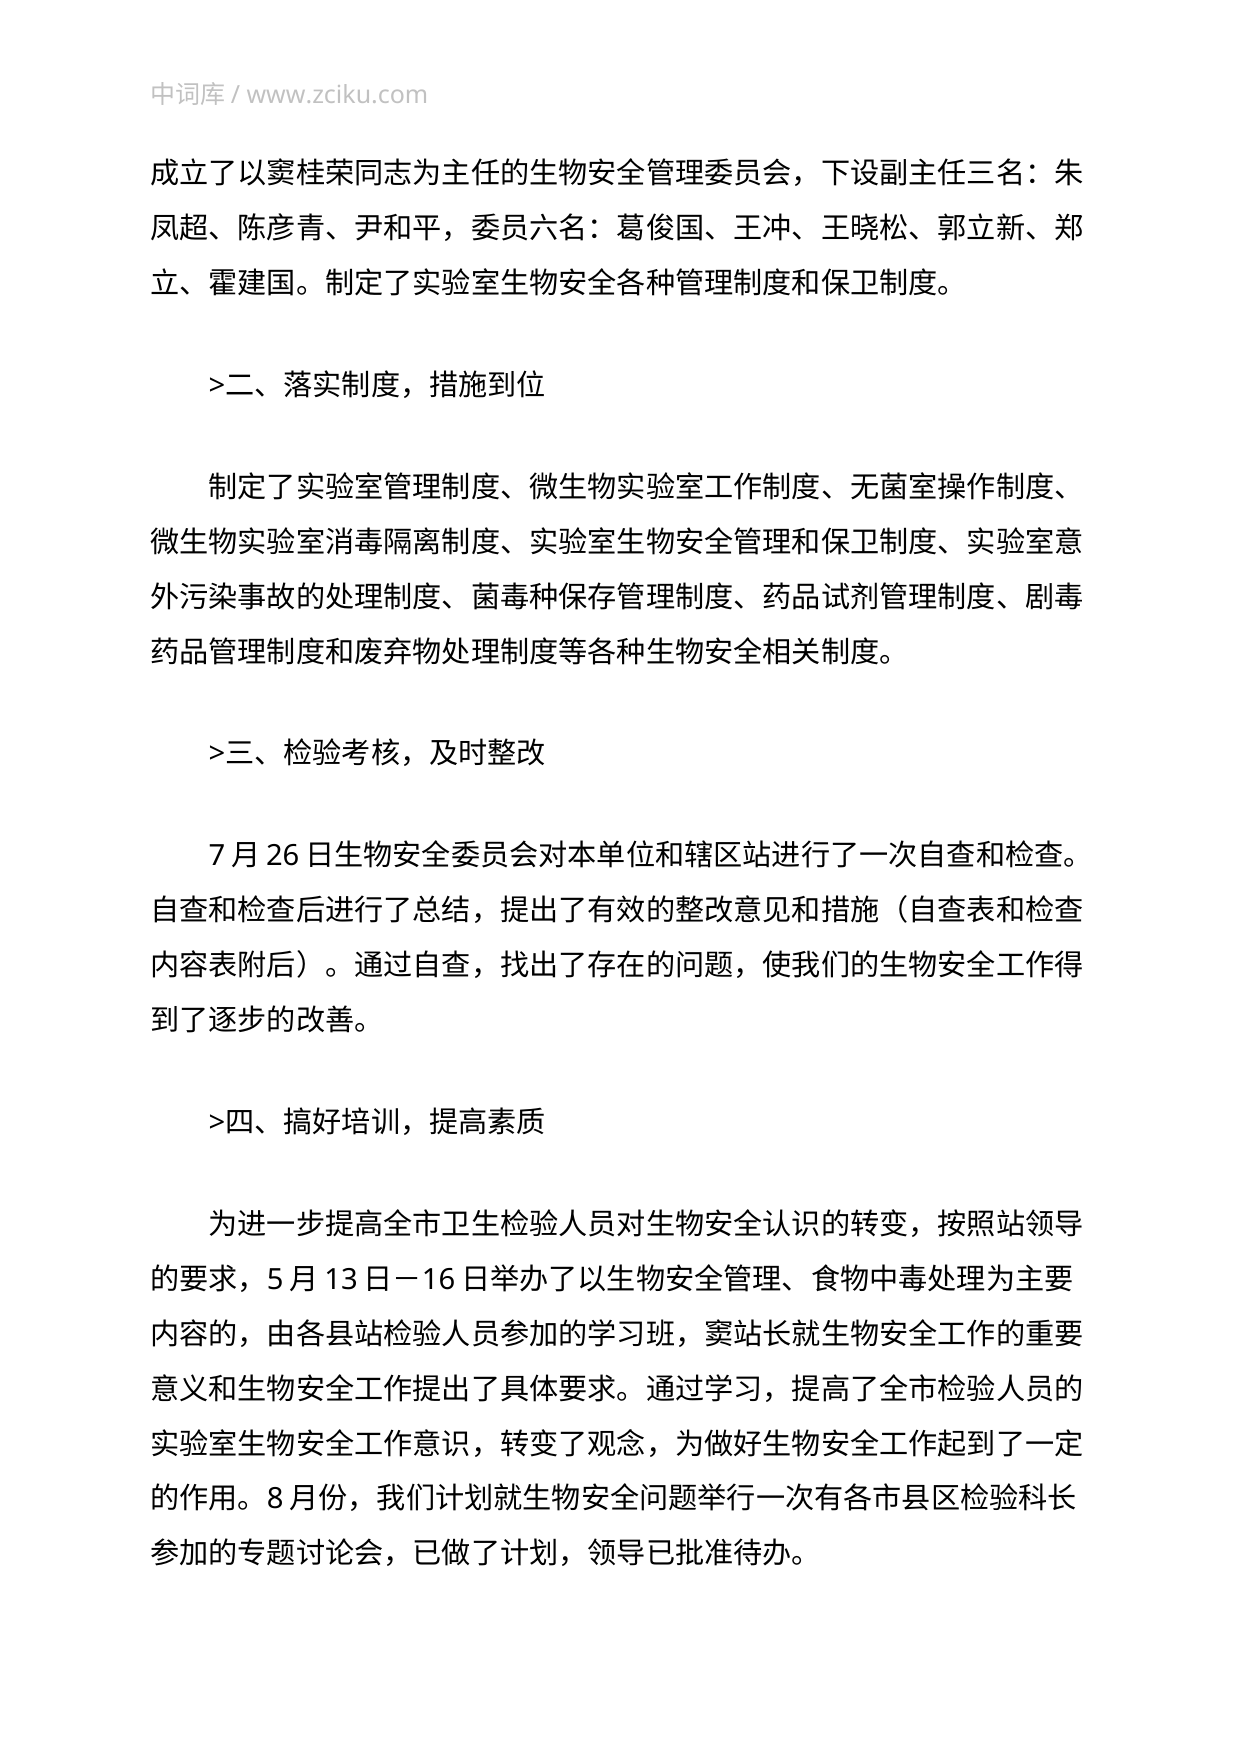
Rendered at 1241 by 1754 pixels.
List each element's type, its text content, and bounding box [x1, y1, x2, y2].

text 7月26日生物安全委员会对本单位和辖区站进行了一次自查和检查。自查和检查后进行了总结，提出了有效的整改意见和措施（自查表和检查内容表附后）。通过自查，找出了存在的问题，使我们的生物安全工作得到了逐步的改善。 [150, 832, 1090, 1039]
text 制定了实验室管理制度、微生物实验室工作制度、无菌室操作制度、微生物实验室消毒隔离制度、实验室生物安全管理和保卫制度、实验室意外污染事故的处理制度、菌毒种保存管理制度、药品试剂管理制度、剧毒药品管理制度和废弃物处理制度等各种生物安全相关制度。 [150, 463, 1090, 671]
text >二、落实制度，措施到位 [150, 362, 1090, 404]
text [150, 150, 1090, 302]
text >四、搞好培训，提高素质 [150, 1098, 1090, 1141]
text >三、检验考核，及时整改 [150, 730, 1090, 772]
text 为进一步提高全市卫生检验人员对生物安全认识的转变，按照站领导的要求，5月13日－16日举办了以生物安全管理、食物中毒处理为主要内容的，由各县站检验人员参加的学习班，窦站长就生物安全工作的重要意义和生物安全工作提出了具体要求。通过学习，提高了全市检验人员的实验室生物安全工作意识，转变了观念，为做好生物安全工作起到了一定的作用。8月份，我们计划就生物安全问题举行一次有各市县区检验科长参加的专题讨论会，已做了计划，领导已批准待办。 [150, 1201, 1090, 1572]
